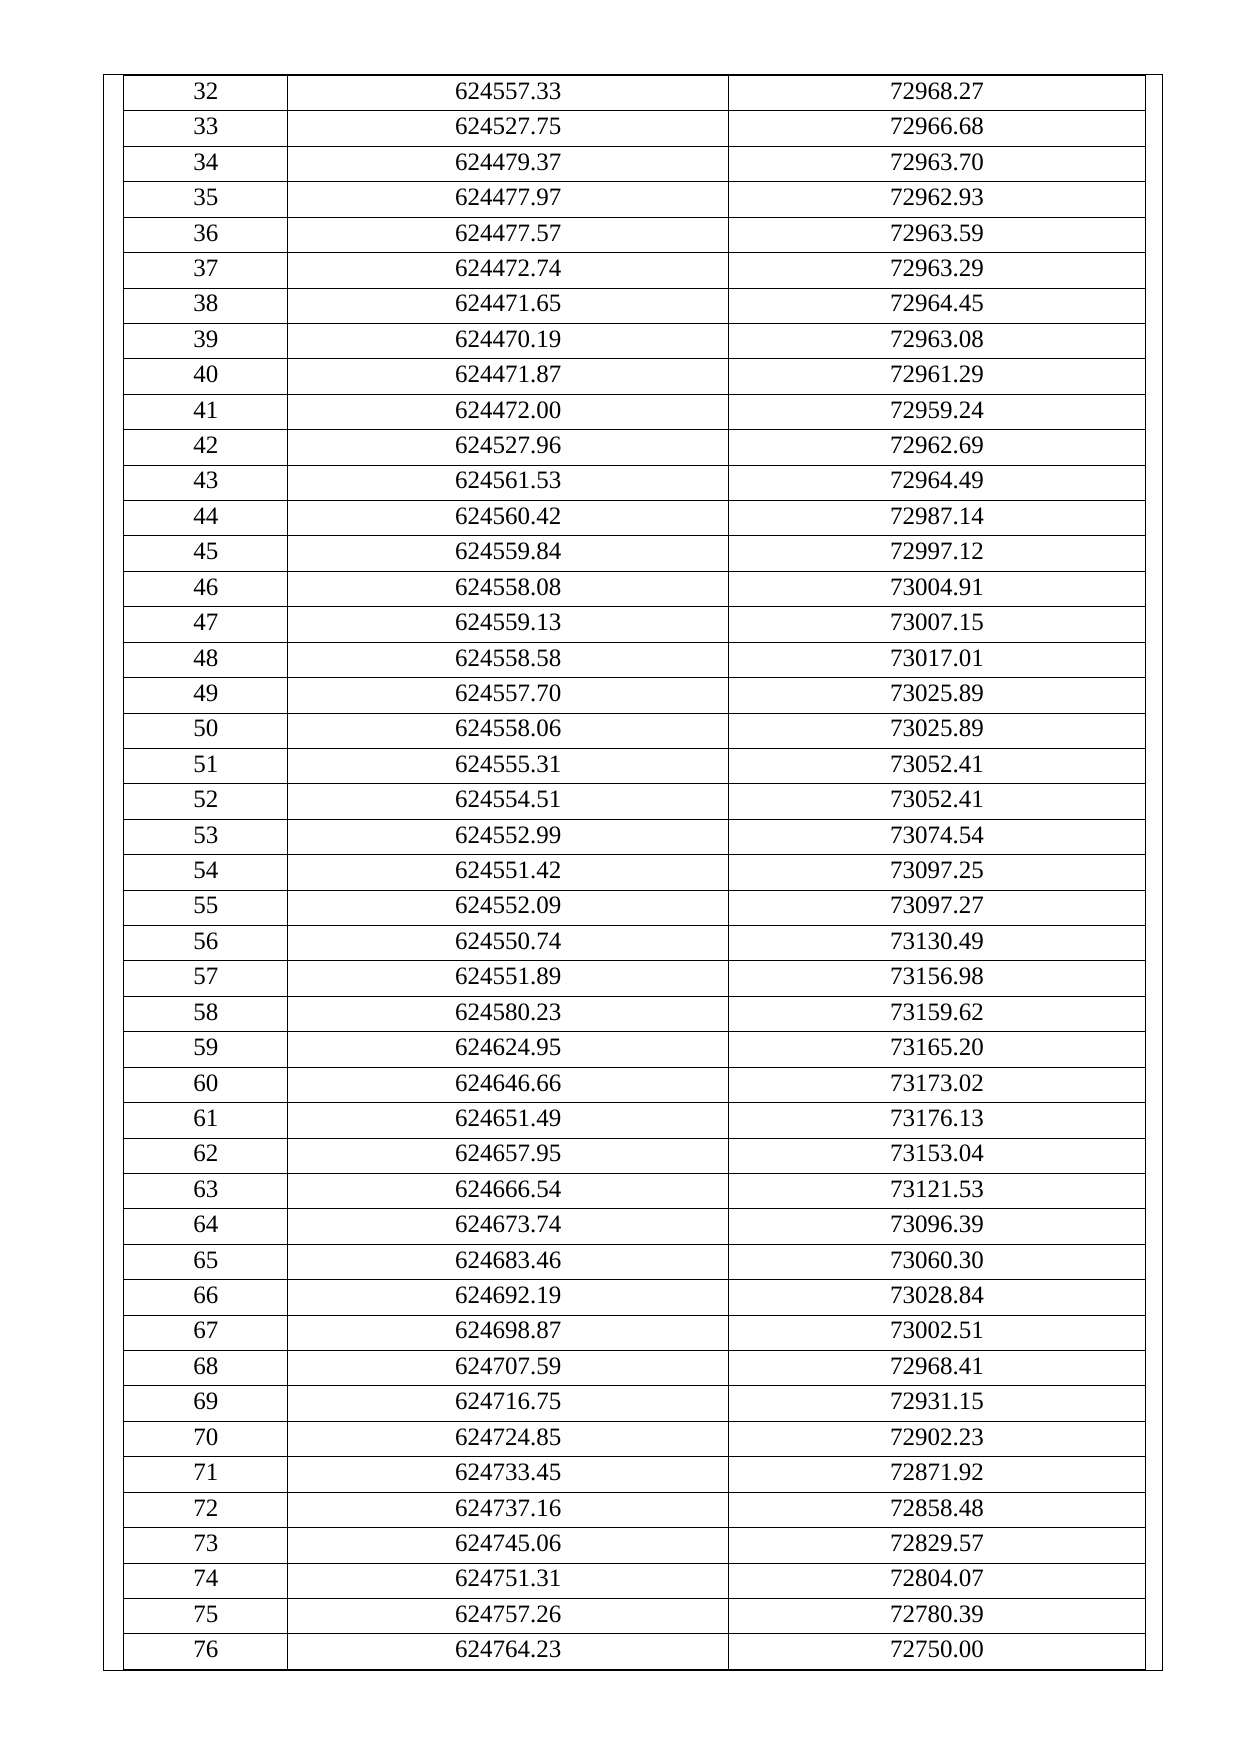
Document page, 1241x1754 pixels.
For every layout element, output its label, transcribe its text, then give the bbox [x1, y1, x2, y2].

table_cell СХЕМА расположения границ публичного сервитута на кадастровом плане территории [288, 359, 728, 394]
table_cell СХЕМА расположения границ публичного сервитута на кадастровом плане территории [124, 1386, 287, 1421]
table_cell СХЕМА расположения границ публичного сервитута на кадастровом плане территории [729, 536, 1145, 571]
table_cell СХЕМА расположения границ публичного сервитута на кадастровом плане территории [124, 1528, 287, 1563]
table_cell СХЕМА расположения границ публичного сервитута на кадастровом плане территории [729, 1245, 1145, 1279]
table_cell СХЕМА расположения границ публичного сервитута на кадастровом плане территории [729, 1564, 1145, 1598]
table_cell СХЕМА расположения границ публичного сервитута на кадастровом плане территории [729, 147, 1145, 181]
table_cell СХЕМА расположения границ публичного сервитута на кадастровом плане территории [124, 1032, 287, 1067]
table_cell СХЕМА расположения границ публичного сервитута на кадастровом плане территории [729, 395, 1145, 429]
table_cell СХЕМА расположения границ публичного сервитута на кадастровом плане территории [288, 324, 728, 358]
table_cell СХЕМА расположения границ публичного сервитута на кадастровом плане территории [729, 1386, 1145, 1421]
table_cell СХЕМА расположения границ публичного сервитута на кадастровом плане территории [729, 430, 1145, 465]
table_cell СХЕМА расположения границ публичного сервитута на кадастровом плане территории [124, 536, 287, 571]
table_cell СХЕМА расположения границ публичного сервитута на кадастровом плане территории [124, 1174, 287, 1208]
table_cell СХЕМА расположения границ публичного сервитута на кадастровом плане территории [729, 926, 1145, 960]
table_cell СХЕМА расположения границ публичного сервитута на кадастровом плане территории [124, 76, 287, 110]
table_cell СХЕМА расположения границ публичного сервитута на кадастровом плане территории [729, 749, 1145, 783]
table_cell СХЕМА расположения границ публичного сервитута на кадастровом плане территории [124, 359, 287, 394]
table_cell СХЕМА расположения границ публичного сервитута на кадастровом плане территории [288, 218, 728, 252]
table_cell СХЕМА расположения границ публичного сервитута на кадастровом плане территории [729, 1209, 1145, 1244]
table_cell СХЕМА расположения границ публичного сервитута на кадастровом плане территории [288, 572, 728, 606]
table_cell СХЕМА расположения границ публичного сервитута на кадастровом плане территории [124, 182, 287, 217]
table_cell СХЕМА расположения границ публичного сервитута на кадастровом плане территории [124, 1422, 287, 1456]
table_cell СХЕМА расположения границ публичного сервитута на кадастровом плане территории [124, 891, 287, 925]
table_cell СХЕМА расположения границ публичного сервитута на кадастровом плане территории [288, 997, 728, 1031]
table_cell СХЕМА расположения границ публичного сервитута на кадастровом плане территории [729, 997, 1145, 1031]
table_cell СХЕМА расположения границ публичного сервитута на кадастровом плане территории [729, 714, 1145, 748]
table_cell СХЕМА расположения границ публичного сервитута на кадастровом плане территории [288, 784, 728, 819]
table_cell СХЕМА расположения границ публичного сервитута на кадастровом плане территории [124, 1493, 287, 1527]
table_cell СХЕМА расположения границ публичного сервитута на кадастровом плане территории [288, 714, 728, 748]
table_cell СХЕМА расположения границ публичного сервитута на кадастровом плане территории [124, 1209, 287, 1244]
table_cell СХЕМА расположения границ публичного сервитута на кадастровом плане территории [729, 607, 1145, 642]
table_cell СХЕМА расположения границ публичного сервитута на кадастровом плане территории [288, 1528, 728, 1563]
table_cell СХЕМА расположения границ публичного сервитута на кадастровом плане территории [124, 395, 287, 429]
table_cell СХЕМА расположения границ публичного сервитута на кадастровом плане территории [124, 643, 287, 677]
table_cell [288, 1599, 728, 1633]
table_cell СХЕМА расположения границ публичного сервитута на кадастровом плане территории [288, 430, 728, 465]
table_cell СХЕМА расположения границ публичного сервитута на кадастровом плане территории [729, 1422, 1145, 1456]
table_cell СХЕМА расположения границ публичного сервитута на кадастровом плане территории [288, 961, 728, 996]
table_cell СХЕМА расположения границ публичного сервитута на кадастровом плане территории [729, 1493, 1145, 1527]
table_cell СХЕМА расположения границ публичного сервитута на кадастровом плане территории [124, 289, 287, 323]
table_cell СХЕМА расположения границ публичного сервитута на кадастровом плане территории [124, 1103, 287, 1138]
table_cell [124, 1599, 287, 1633]
table_cell СХЕМА расположения границ публичного сервитута на кадастровом плане территории [729, 572, 1145, 606]
table_cell СХЕМА расположения границ публичного сервитута на кадастровом плане территории [124, 678, 287, 713]
table_cell СХЕМА расположения границ публичного сервитута на кадастровом плане территории [288, 536, 728, 571]
table_cell СХЕМА расположения границ публичного сервитута на кадастровом плане территории [288, 253, 728, 288]
table_cell СХЕМА расположения границ публичного сервитута на кадастровом плане территории [729, 643, 1145, 677]
table_cell СХЕМА расположения границ публичного сервитута на кадастровом плане территории [288, 1457, 728, 1492]
table_cell СХЕМА расположения границ публичного сервитута на кадастровом плане территории [729, 1316, 1145, 1350]
table_cell СХЕМА расположения границ публичного сервитута на кадастровом плане территории [729, 1032, 1145, 1067]
table_cell СХЕМА расположения границ публичного сервитута на кадастровом плане территории [124, 501, 287, 535]
table_cell СХЕМА расположения границ публичного сервитута на кадастровом плане территории [124, 749, 287, 783]
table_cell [104, 75, 123, 1670]
table_cell СХЕМА расположения границ публичного сервитута на кадастровом плане территории [288, 182, 728, 217]
table_cell СХЕМА расположения границ публичного сервитута на кадастровом плане территории [729, 784, 1145, 819]
table_cell СХЕМА расположения границ публичного сервитута на кадастровом плане территории [729, 359, 1145, 394]
table_cell СХЕМА расположения границ публичного сервитута на кадастровом плане территории [288, 1564, 728, 1598]
table_cell СХЕМА расположения границ публичного сервитута на кадастровом плане территории [729, 182, 1145, 217]
table_cell СХЕМА расположения границ публичного сервитута на кадастровом плане территории [729, 1457, 1145, 1492]
table_cell СХЕМА расположения границ публичного сервитута на кадастровом плане территории [124, 324, 287, 358]
table_cell СХЕМА расположения границ публичного сервитута на кадастровом плане территории [124, 111, 287, 146]
table_cell СХЕМА расположения границ публичного сервитута на кадастровом плане территории [288, 76, 728, 110]
table_cell СХЕМА расположения границ публичного сервитута на кадастровом плане территории [124, 1245, 287, 1279]
table_cell СХЕМА расположения границ публичного сервитута на кадастровом плане территории [729, 1528, 1145, 1563]
table_cell СХЕМА расположения границ публичного сервитута на кадастровом плане территории [124, 820, 287, 854]
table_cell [124, 1634, 287, 1669]
table_cell СХЕМА расположения границ публичного сервитута на кадастровом плане территории [729, 218, 1145, 252]
table_cell СХЕМА расположения границ публичного сервитута на кадастровом плане территории [729, 501, 1145, 535]
table_cell СХЕМА расположения границ публичного сервитута на кадастровом плане территории [288, 855, 728, 890]
table_cell СХЕМА расположения границ публичного сервитута на кадастровом плане территории [288, 1174, 728, 1208]
table_cell СХЕМА расположения границ публичного сервитута на кадастровом плане территории [288, 1493, 728, 1527]
table_cell СХЕМА расположения границ публичного сервитута на кадастровом плане территории [288, 607, 728, 642]
table_cell СХЕМА расположения границ публичного сервитута на кадастровом плане территории [288, 749, 728, 783]
table_cell СХЕМА расположения границ публичного сервитута на кадастровом плане территории [124, 1068, 287, 1102]
table_cell СХЕМА расположения границ публичного сервитута на кадастровом плане территории [124, 926, 287, 960]
table_cell СХЕМА расположения границ публичного сервитута на кадастровом плане территории [729, 76, 1145, 110]
table_cell СХЕМА расположения границ публичного сервитута на кадастровом плане территории [729, 1174, 1145, 1208]
table_cell СХЕМА расположения границ публичного сервитута на кадастровом плане территории [124, 607, 287, 642]
table_cell СХЕМА расположения границ публичного сервитута на кадастровом плане территории [124, 1564, 287, 1598]
table_cell СХЕМА расположения границ публичного сервитута на кадастровом плане территории [288, 891, 728, 925]
table_cell СХЕМА расположения границ публичного сервитута на кадастровом плане территории [729, 324, 1145, 358]
table_cell СХЕМА расположения границ публичного сервитута на кадастровом плане территории [288, 926, 728, 960]
table_cell СХЕМА расположения границ публичного сервитута на кадастровом плане территории [288, 678, 728, 713]
table_cell СХЕМА расположения границ публичного сервитута на кадастровом плане территории [124, 1457, 287, 1492]
table_cell СХЕМА расположения границ публичного сервитута на кадастровом плане территории [288, 289, 728, 323]
table_cell СХЕМА расположения границ публичного сервитута на кадастровом плане территории [288, 1245, 728, 1279]
table_cell СХЕМА расположения границ публичного сервитута на кадастровом плане территории [729, 855, 1145, 890]
table_cell СХЕМА расположения границ публичного сервитута на кадастровом плане территории [729, 111, 1145, 146]
table_cell СХЕМА расположения границ публичного сервитута на кадастровом плане территории [288, 1280, 728, 1315]
table_cell СХЕМА расположения границ публичного сервитута на кадастровом плане территории [124, 430, 287, 465]
table_cell СХЕМА расположения границ публичного сервитута на кадастровом плане территории [729, 466, 1145, 500]
table_cell СХЕМА расположения границ публичного сервитута на кадастровом плане территории [124, 466, 287, 500]
table_cell СХЕМА расположения границ публичного сервитута на кадастровом плане территории [729, 891, 1145, 925]
table_cell СХЕМА расположения границ публичного сервитута на кадастровом плане территории [288, 1139, 728, 1173]
table_cell СХЕМА расположения границ публичного сервитута на кадастровом плане территории [124, 855, 287, 890]
table_cell СХЕМА расположения границ публичного сервитута на кадастровом плане территории [729, 678, 1145, 713]
table_cell СХЕМА расположения границ публичного сервитута на кадастровом плане территории [288, 1422, 728, 1456]
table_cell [729, 1634, 1145, 1669]
table_cell СХЕМА расположения границ публичного сервитута на кадастровом плане территории [124, 1316, 287, 1350]
table_cell СХЕМА расположения границ публичного сервитута на кадастровом плане территории [288, 1103, 728, 1138]
table_cell СХЕМА расположения границ публичного сервитута на кадастровом плане территории [729, 1103, 1145, 1138]
table_cell СХЕМА расположения границ публичного сервитута на кадастровом плане территории [288, 1068, 728, 1102]
table_cell СХЕМА расположения границ публичного сервитута на кадастровом плане территории [288, 111, 728, 146]
table_cell СХЕМА расположения границ публичного сервитута на кадастровом плане территории [288, 820, 728, 854]
table_cell СХЕМА расположения границ публичного сервитута на кадастровом плане территории [288, 466, 728, 500]
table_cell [1146, 75, 1162, 1670]
table_cell СХЕМА расположения границ публичного сервитута на кадастровом плане территории [124, 147, 287, 181]
table_cell СХЕМА расположения границ публичного сервитута на кадастровом плане территории [729, 1068, 1145, 1102]
table_cell СХЕМА расположения границ публичного сервитута на кадастровом плане территории [124, 572, 287, 606]
table_cell СХЕМА расположения границ публичного сервитута на кадастровом плане территории [729, 289, 1145, 323]
table_cell СХЕМА расположения границ публичного сервитута на кадастровом плане территории [288, 501, 728, 535]
table_cell СХЕМА расположения границ публичного сервитута на кадастровом плане территории [124, 1280, 287, 1315]
table_cell СХЕМА расположения границ публичного сервитута на кадастровом плане территории [288, 1209, 728, 1244]
table_cell СХЕМА расположения границ публичного сервитута на кадастровом плане территории [729, 820, 1145, 854]
table_cell СХЕМА расположения границ публичного сервитута на кадастровом плане территории [124, 218, 287, 252]
table_cell СХЕМА расположения границ публичного сервитута на кадастровом плане территории [729, 253, 1145, 288]
table_cell СХЕМА расположения границ публичного сервитута на кадастровом плане территории [288, 147, 728, 181]
table_cell СХЕМА расположения границ публичного сервитута на кадастровом плане территории [124, 253, 287, 288]
table_cell СХЕМА расположения границ публичного сервитута на кадастровом плане территории [729, 1280, 1145, 1315]
table_cell СХЕМА расположения границ публичного сервитута на кадастровом плане территории [124, 714, 287, 748]
table_cell СХЕМА расположения границ публичного сервитута на кадастровом плане территории [124, 1351, 287, 1385]
table_cell СХЕМА расположения границ публичного сервитута на кадастровом плане территории [729, 1351, 1145, 1385]
table_cell СХЕМА расположения границ публичного сервитута на кадастровом плане территории [288, 395, 728, 429]
table_cell СХЕМА расположения границ публичного сервитута на кадастровом плане территории [124, 997, 287, 1031]
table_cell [288, 1634, 728, 1669]
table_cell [729, 1599, 1145, 1633]
table_cell СХЕМА расположения границ публичного сервитута на кадастровом плане территории [288, 1032, 728, 1067]
table_cell СХЕМА расположения границ публичного сервитута на кадастровом плане территории [288, 1316, 728, 1350]
table_cell СХЕМА расположения границ публичного сервитута на кадастровом плане территории [288, 643, 728, 677]
table_cell СХЕМА расположения границ публичного сервитута на кадастровом плане территории [124, 1139, 287, 1173]
table_cell СХЕМА расположения границ публичного сервитута на кадастровом плане территории [729, 961, 1145, 996]
table_cell СХЕМА расположения границ публичного сервитута на кадастровом плане территории [124, 961, 287, 996]
table_cell СХЕМА расположения границ публичного сервитута на кадастровом плане территории [729, 1139, 1145, 1173]
table_cell СХЕМА расположения границ публичного сервитута на кадастровом плане территории [288, 1386, 728, 1421]
table_cell СХЕМА расположения границ публичного сервитута на кадастровом плане территории [124, 784, 287, 819]
table_cell СХЕМА расположения границ публичного сервитута на кадастровом плане территории [288, 1351, 728, 1385]
